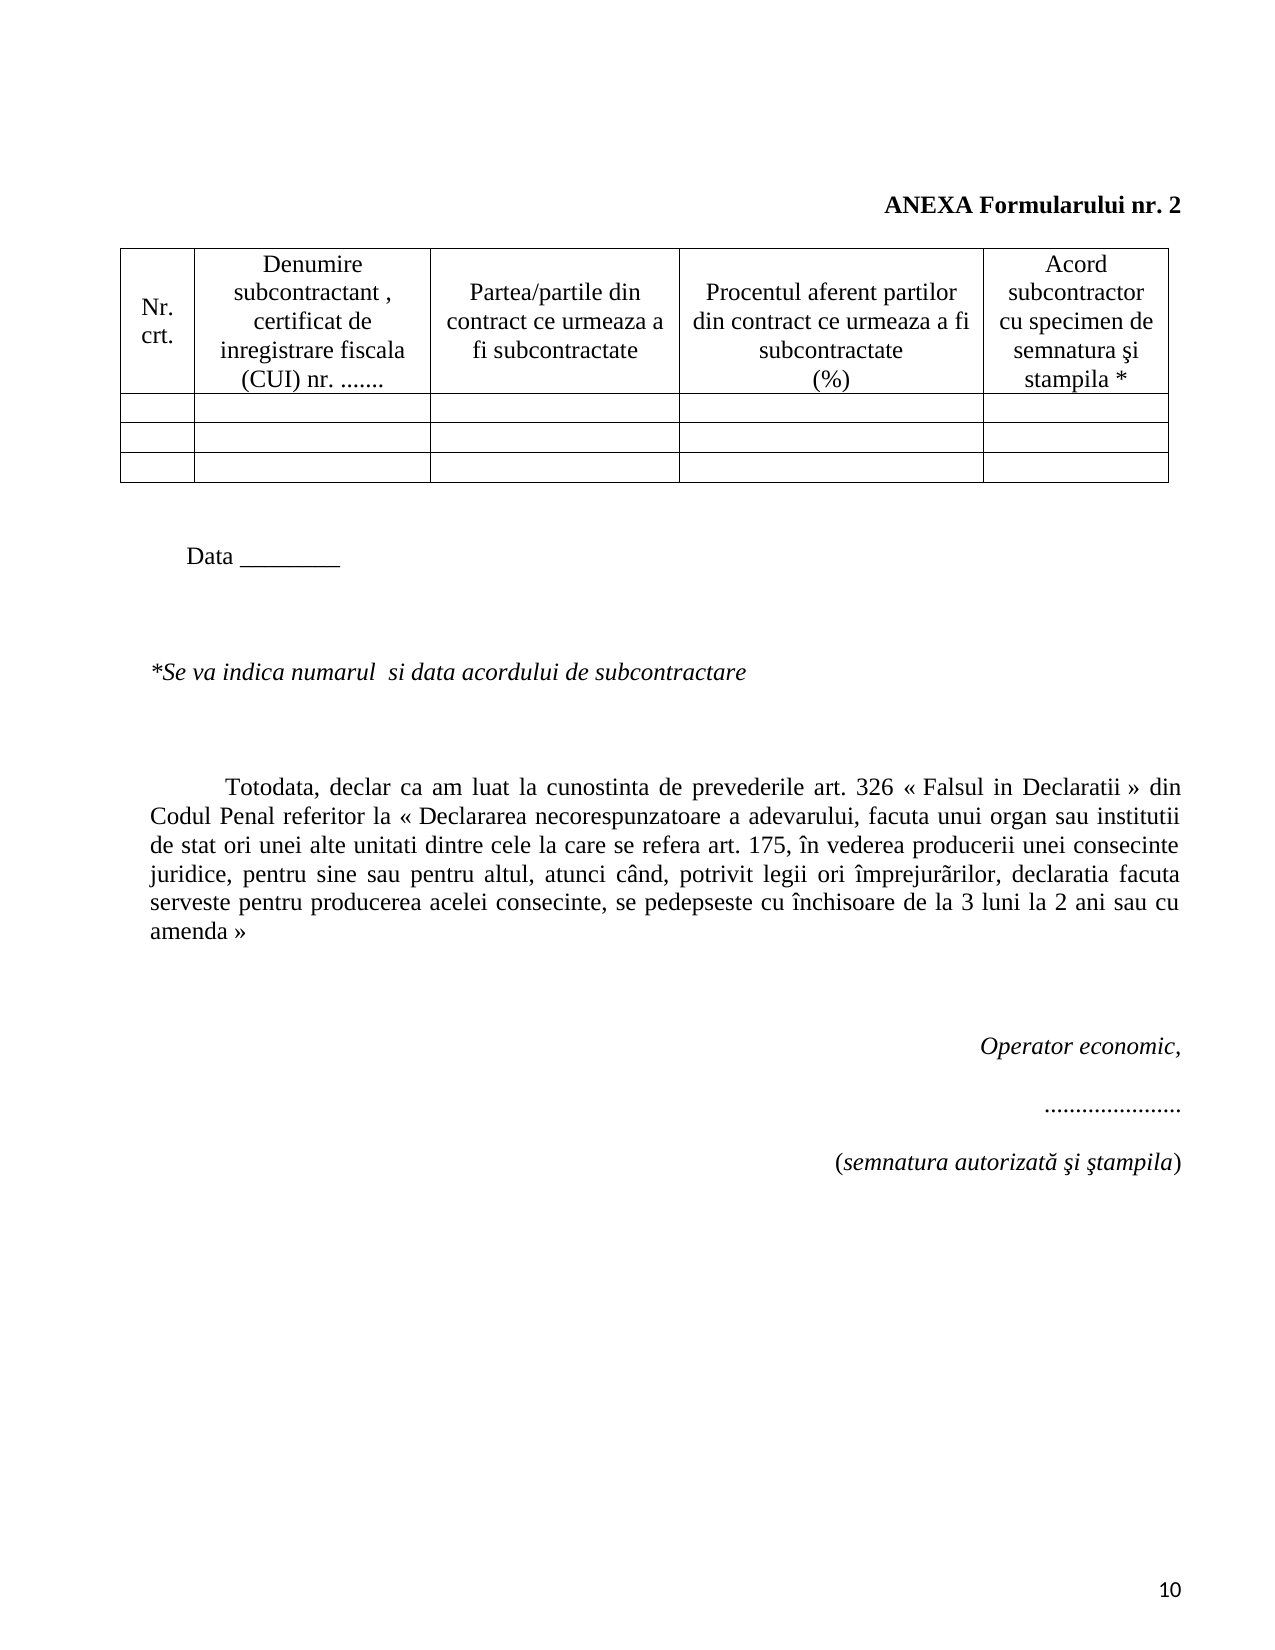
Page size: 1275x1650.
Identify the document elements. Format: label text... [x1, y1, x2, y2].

table_cell [984, 423, 1168, 452]
text ...................... [150, 1089, 1181, 1118]
text Data ________ [112, 541, 1181, 569]
table_cell [431, 453, 679, 482]
table_cell [680, 453, 983, 482]
table_cell [121, 453, 194, 482]
table_cell [431, 394, 679, 422]
text Totodata, declar ca am luat la cunostinta de prevederile art. 326 « Falsul in Declaratii » din Codul Penal referitor la « Declararea necorespunzatoare a adevarului, facuta unui organ sau institutii de stat ori unei alte unitati dintre cele la care se refera art. 175, în vederea producerii unei consecinte juridice, pentru sine sau pentru altul, atunci când, potrivit legii ori împrejurãrilor, declaratia facuta serveste pentru producerea acelei consecinte, se pedepseste cu închisoare de la 3 luni la 2 ani sau cu amenda » [150, 772, 1181, 945]
text (semnatura autorizată şi ştampila) [150, 1147, 1181, 1176]
table_header Nr. crt. [121, 249, 194, 392]
table_header Denumire subcontractant , certificat de inregistrare fiscala (CUI) nr. ....... [195, 249, 430, 392]
table_cell [431, 423, 679, 452]
table_cell [195, 423, 430, 452]
text Operator economic, [150, 1031, 1181, 1060]
table_header Acord subcontractor cu specimen de semnatura şi stampila * [984, 249, 1168, 392]
table_cell [121, 394, 194, 422]
table_header Procentul aferent partilor din contract ce urmeaza a fi subcontractate (%) [680, 249, 983, 392]
table_cell [984, 394, 1168, 422]
text *Se va indica numarul si data acordului de subcontractare [150, 657, 1181, 685]
table_cell [984, 453, 1168, 482]
table_header Partea/partile din contract ce urmeaza a fi subcontractate [431, 249, 679, 392]
table_cell [121, 423, 194, 452]
table_cell [680, 423, 983, 452]
table_cell [195, 453, 430, 482]
table_cell [195, 394, 430, 422]
text ANEXA Formularului nr. 2 [150, 190, 1181, 218]
table_cell [680, 394, 983, 422]
